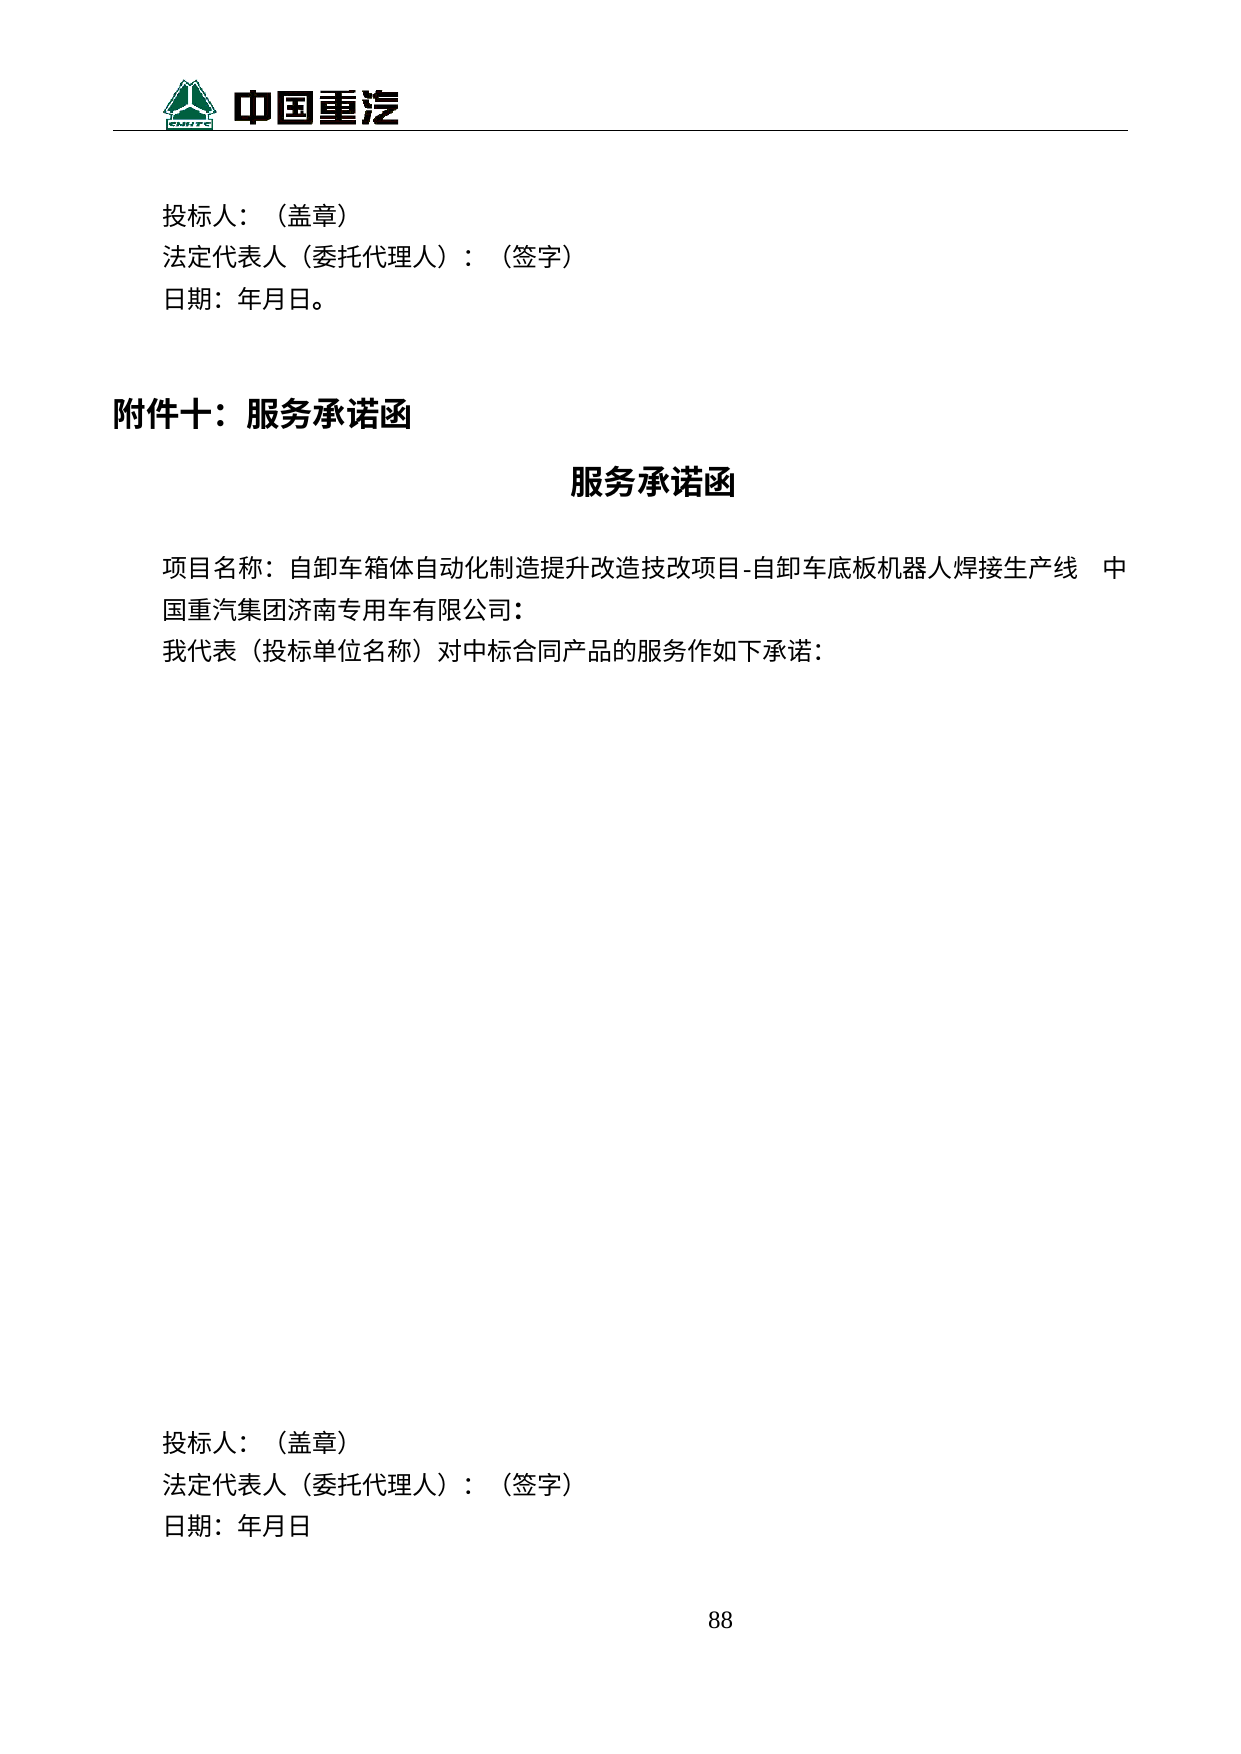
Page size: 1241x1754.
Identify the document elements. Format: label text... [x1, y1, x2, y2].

text 服务承诺函 [112, 461, 1128, 502]
text 法定代表人（委托代理人）：（签字） [112, 233, 1128, 275]
text 法定代表人（委托代理人）：（签字） [112, 1461, 1128, 1502]
text 日期：年月日 [112, 1502, 1128, 1544]
text 项目名称：自卸车箱体自动化制造提升改造技改项目-自卸车底板机器人焊接生产线 中国重汽集团济南专用车有限公司： [162, 544, 1128, 627]
text 投标人：（盖章） [112, 192, 1128, 233]
picture [162, 75, 399, 130]
subtitle 附件十：服务承诺函 [112, 387, 1128, 436]
text 我代表（投标单位名称）对中标合同产品的服务作如下承诺： [112, 627, 1128, 669]
text 日期：年月日。 [112, 275, 1128, 317]
text 投标人：（盖章） [112, 1419, 1128, 1461]
